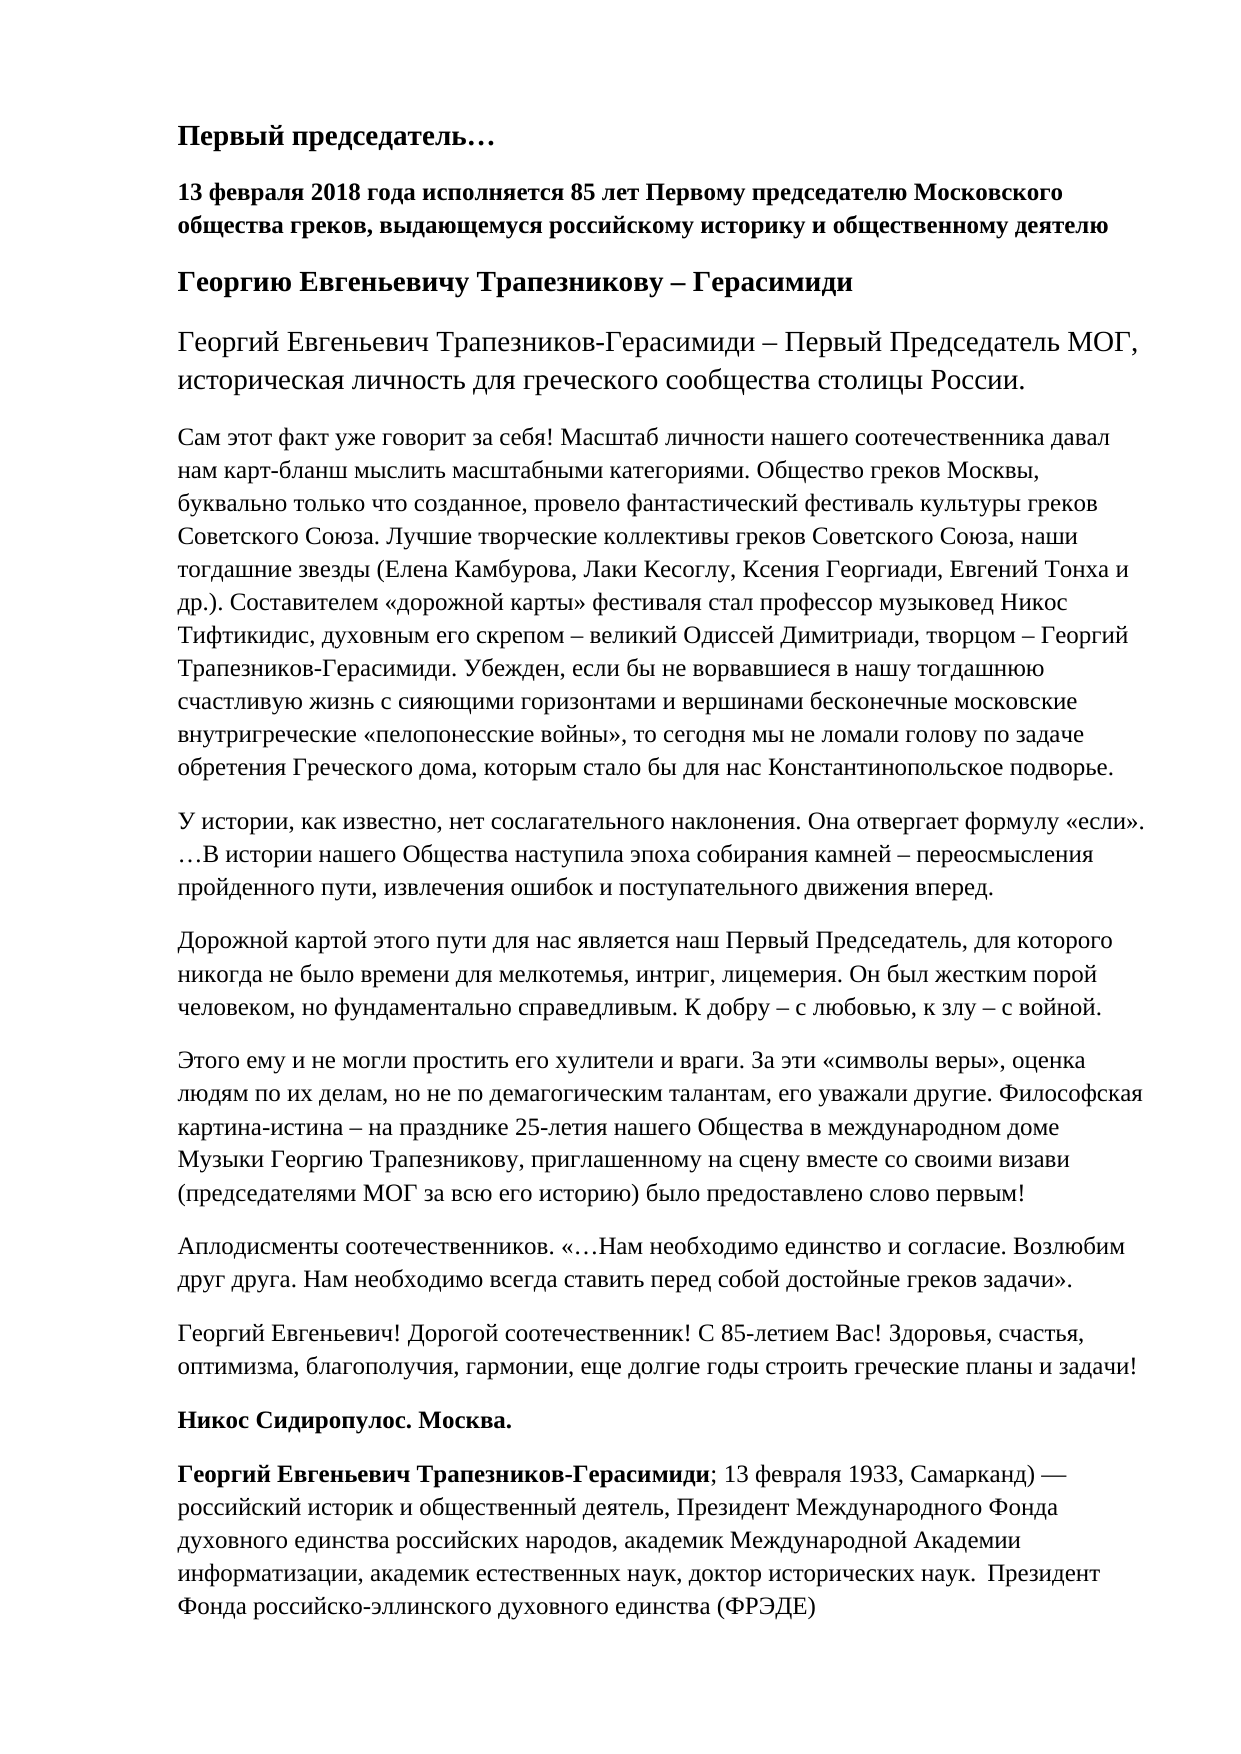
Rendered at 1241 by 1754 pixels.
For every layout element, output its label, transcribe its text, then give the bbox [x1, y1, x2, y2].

text Георгий Евгеньевич Трапезников-Герасимиди; 13 февраля 1933, Самарканд) — российский историк и общественный деятель, Президент Международного Фонда духовного единства российских народов, академик Международной Академии информатизации, академик естественных наук, доктор исторических наук. Президент Фонда российско-эллинского духовного единства (ФРЭДЕ) [177, 1459, 1152, 1620]
text Этого ему и не могли простить его хулители и враги. За эти «символы веры», оценка людям по их делам, но не по демагогическим талантам, его уважали другие. Философская картина-истина – на празднике 25-летия нашего Общества в международном доме Музыки Георгию Трапезникову, приглашенному на сцену вместе со своими визави (председателями МОГ за всю его историю) было предоставлено слово первым! [177, 1046, 1152, 1206]
text 13 февраля 2018 года исполняется 85 лет Первому председателю Московского общества греков, выдающемуся российскому историку и общественному деятелю [177, 177, 1152, 239]
text У истории, как известно, нет сослагательного наклонения. Она отвергает формулу «если». …В истории нашего Общества наступила эпоха собирания камней – переосмысления пройденного пути, извлечения ошибок и поступательного движения вперед. [177, 806, 1152, 901]
text Сам этот факт уже говорит за себя! Масштаб личности нашего соотечественника давал нам карт-бланш мыслить масштабными категориями. Общество греков Москвы, буквально только что созданное, провело фантастический фестиваль культуры греков Советского Союза. Лучшие творческие коллективы греков Советского Союза, наши тогдашние звезды (Елена Камбурова, Лаки Кесоглу, Ксения Георгиади, Евгений Тонха и др.). Составителем «дорожной карты» фестиваля стал профессор музыковед Никос Тифтикидис, духовным его скрепом – великий Одиссей Димитриади, творцом – Георгий Трапезников-Герасимиди. Убежден, если бы не ворвавшиеся в нашу тогдашнюю счастливую жизнь с сияющими горизонтами и вершинами бесконечные московские внутригреческие «пелопонесские войны», то сегодня мы не ломали голову по задаче обретения Греческого дома, которым стало бы для нас Константинопольское подворье. [177, 422, 1152, 781]
text Георгию Евгеньевичу Трапезникову – Герасимиди [177, 264, 1152, 298]
text Георгий Евгеньевич Трапезников-Герасимиди – Первый Председатель МОГ, историческая личность для греческого сообщества столицы России. [177, 324, 1152, 396]
text Георгий Евгеньевич! Дорогой соотечественник! С 85-летием Вас! Здоровья, счастья, оптимизма, благополучия, гармонии, еще долгие годы строить греческие планы и задачи! [177, 1318, 1152, 1380]
text Дорожной картой этого пути для нас является наш Первый Председатель, для которого никогда не было времени для мелкотемья, интриг, лицемерия. Он был жестким порой человеком, но фундаментально справедливым. К добру – с любовью, к злу – с войной. [177, 926, 1152, 1020]
text Аплодисменты соотечественников. «…Нам необходимо единство и согласие. Возлюбим друг друга. Нам необходимо всегда ставить перед собой достойные греков задачи». [177, 1231, 1152, 1293]
text Никос Сидиропулос. Москва. [177, 1405, 1152, 1434]
text Первый председатель… [177, 118, 1152, 152]
